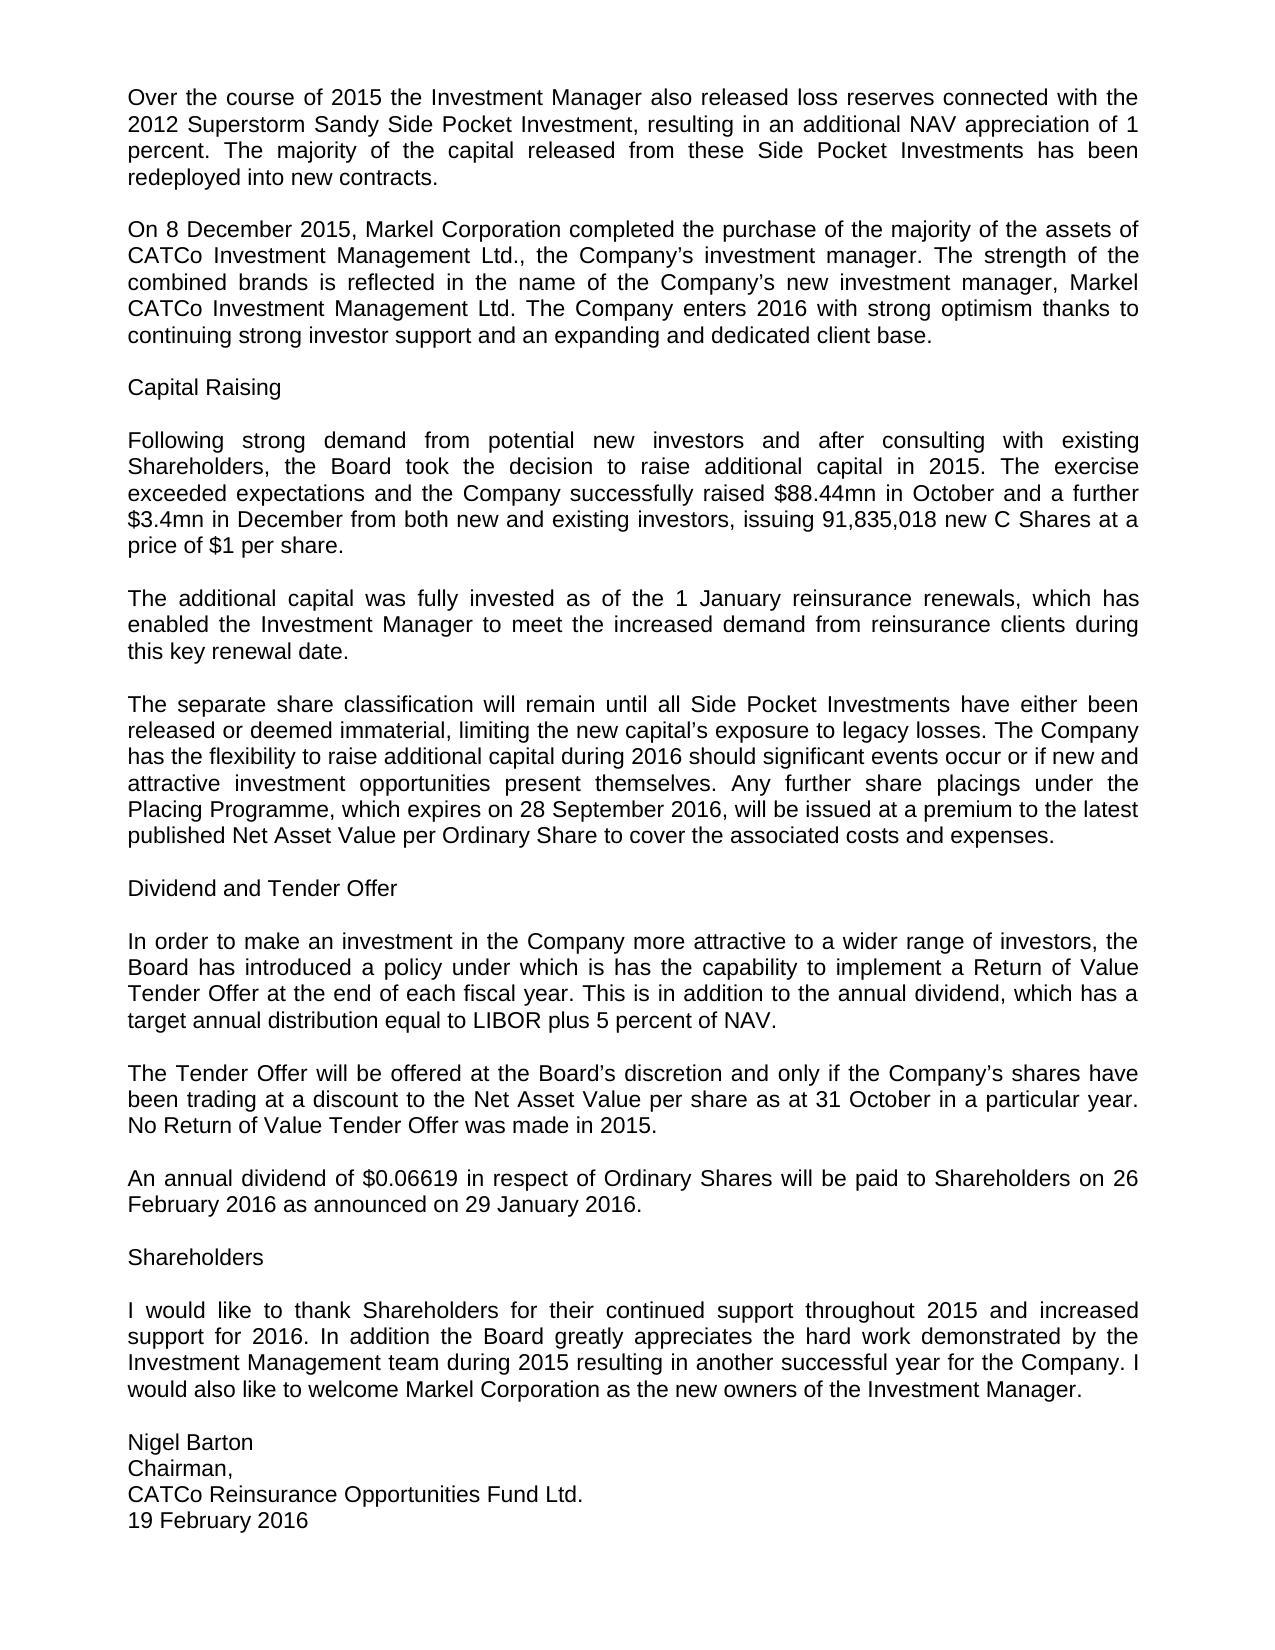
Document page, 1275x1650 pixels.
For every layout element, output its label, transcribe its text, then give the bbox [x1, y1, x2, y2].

text Over the course of 2015 the Investment Manager also released loss reserves connected with the 2012 Superstorm Sandy Side Pocket Investment, resulting in an additional NAV appreciation of 1 percent. The majority of the capital released from these Side Pocket Investments has been redeployed into new contracts. [127, 84, 1140, 190]
text CATCo Reinsurance Opportunities Fund Ltd. [127, 1481, 1140, 1507]
text I would like to thank Shareholders for their continued support throughout 2015 and increased support for 2016. In addition the Board greatly appreciates the hard work demonstrated by the Investment Management team during 2015 resulting in another successful year for the Company. I would also like to welcome Markel Corporation as the new owners of the Investment Manager. [127, 1297, 1140, 1402]
text The Tender Offer will be offered at the Board’s discretion and only if the Company’s shares have been trading at a discount to the Net Asset Value per share as at 31 October in a particular year. No Return of Value Tender Offer was made in 2015. [127, 1059, 1140, 1138]
text An annual dividend of $0.06619 in respect of Ordinary Shares will be paid to Shareholders on 26 February 2016 as announced on 29 January 2016. [127, 1165, 1140, 1218]
text The additional capital was fully invested as of the 1 January reinsurance renewals, which has enabled the Investment Manager to meet the increased demand from reinsurance clients during this key renewal date. [127, 585, 1140, 664]
text 19 February 2016 [127, 1507, 1140, 1534]
text The separate share classification will remain until all Side Pocket Investments have either been released or deemed immaterial, limiting the new capital’s exposure to legacy losses. The Company has the flexibility to raise additional capital during 2016 should significant events occur or if new and attractive investment opportunities present themselves. Any further share placings under the Placing Programme, which expires on 28 September 2016, will be issued at a premium to the latest published Net Asset Value per Ordinary Share to cover the associated costs and expenses. [127, 691, 1140, 849]
text Following strong demand from potential new investors and after consulting with existing Shareholders, the Board took the decision to raise additional capital in 2015. The exercise exceeded expectations and the Company successfully raised $88.44mn in October and a further $3.4mn in December from both new and existing investors, issuing 91,835,018 new C Shares at a price of $1 per share. [127, 427, 1140, 559]
text Capital Raising [127, 374, 1140, 401]
text On 8 December 2015, Markel Corporation completed the purchase of the majority of the assets of CATCo Investment Management Ltd., the Company’s investment manager. The strength of the combined brands is reflected in the name of the Company’s new investment manager, Markel CATCo Investment Management Ltd. The Company enters 2016 with strong optimism thanks to continuing strong investor support and an expanding and dedicated client base. [127, 216, 1140, 348]
text Nigel Barton [127, 1428, 1140, 1455]
text Dividend and Tender Offer [127, 875, 1140, 901]
text Chairman, [127, 1455, 1140, 1481]
text In order to make an investment in the Company more attractive to a wider range of investors, the Board has introduced a policy under which is has the capability to implement a Return of Value Tender Offer at the end of each fiscal year. This is in addition to the annual dividend, which has a target annual distribution equal to LIBOR plus 5 percent of NAV. [127, 928, 1140, 1033]
text Shareholders [127, 1244, 1140, 1270]
